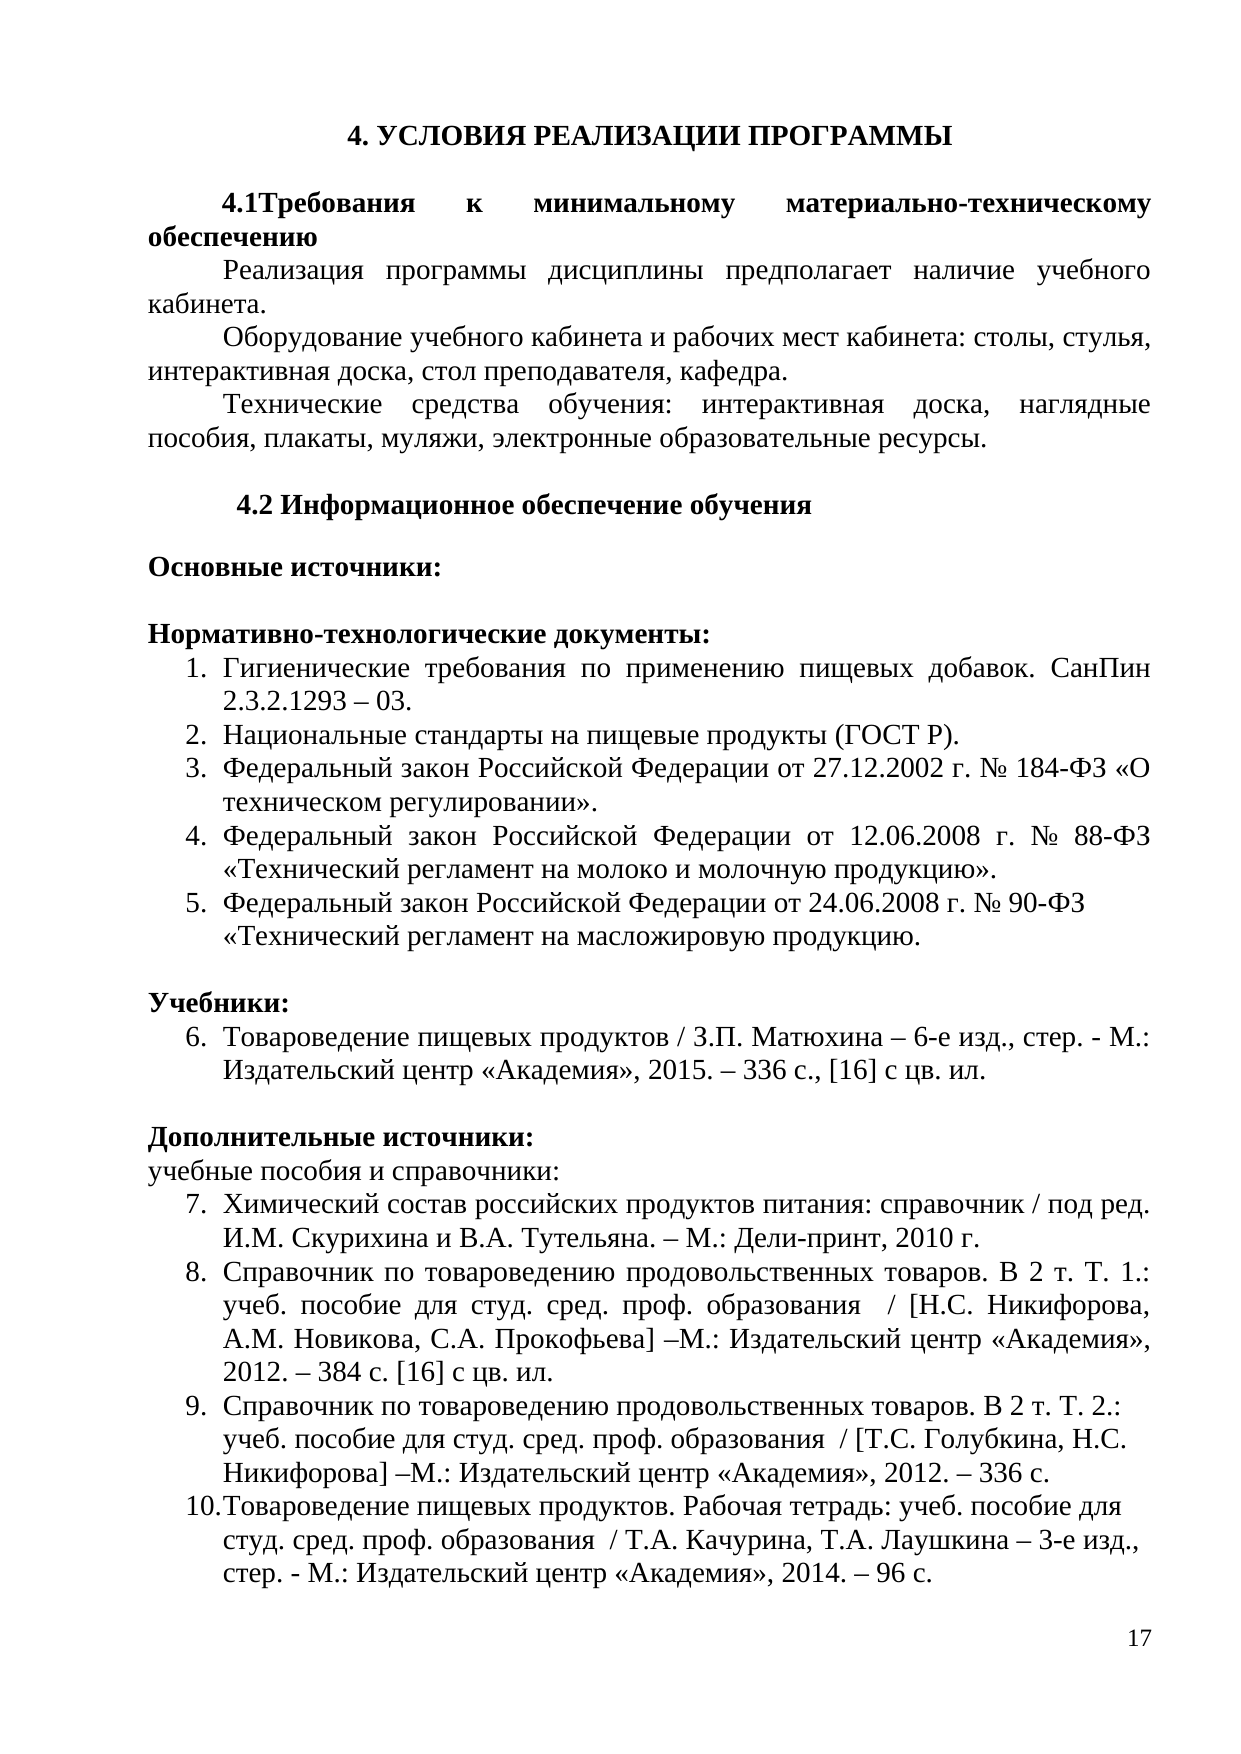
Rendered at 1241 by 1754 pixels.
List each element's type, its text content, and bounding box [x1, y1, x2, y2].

list Товароведение пищевых продуктов / З.П. Матюхина – 6-е изд., стер. - М.: Издательский центр «Академия», 2015. – 336 с., [16] с цв. ил. [185, 1019, 1152, 1086]
list Федеральный закон Российской Федерации от 27.12.2002 г. № 184-ФЗ «О техническом регулировании». [185, 751, 1152, 818]
list Федеральный закон Российской Федерации от 12.06.2008 г. № 88-ФЗ «Технический регламент на молоко и молочную продукцию». [185, 818, 1152, 885]
text Основные источники: [148, 549, 1152, 583]
text учебные пособия и справочники: [148, 1153, 1152, 1187]
text Оборудование учебного кабинета и рабочих мест кабинета: столы, стулья, интерактивная доска, стол преподавателя, кафедра. [148, 319, 1152, 386]
list Справочник по товароведению продовольственных товаров. В 2 т. Т. 1.: учеб. пособие для студ. сред. проф. образования / [Н.С. Никифорова, А.М. Новикова, С.А. Прокофьева] –М.: Издательский центр «Академия», 2012. – 384 с. [16] с цв. ил. [185, 1254, 1152, 1388]
text 4.1Требования к минимальному материально-техническому обеспечению [148, 185, 1152, 252]
subtitle 4.2 Информационное обеспечение обучения [148, 487, 1152, 521]
list Справочник по товароведению продовольственных товаров. В 2 т. Т. 2.: учеб. пособие для студ. сред. проф. образования / [Т.С. Голубкина, Н.С. Никифорова] –М.: Издательский центр «Академия», 2012. – 336 с. [185, 1388, 1152, 1488]
list Федеральный закон Российской Федерации от 24.06.2008 г. № 90-ФЗ «Технический регламент на масложировую продукцию. [185, 885, 1152, 952]
text Учебники: [148, 985, 1152, 1019]
text Реализация программы дисциплины предполагает наличие учебного кабинета. [148, 252, 1152, 319]
text Нормативно-технологические документы: [148, 616, 1152, 650]
list Товароведение пищевых продуктов. Рабочая тетрадь: учеб. пособие для студ. сред. проф. образования / Т.А. Качурина, Т.А. Лаушкина – 3-е изд., стер. - М.: Издательский центр «Академия», 2014. – 96 с. [185, 1488, 1152, 1589]
list Гигиенические требования по применению пищевых добавок. СанПин 2.3.2.1293 – 03. [185, 650, 1152, 717]
list Химический состав российских продуктов питания: справочник / под ред. И.М. Скурихина и В.А. Тутельяна. – М.: Дели-принт, 2010 г. [185, 1187, 1152, 1254]
list Национальные стандарты на пищевые продукты (ГОСТ Р). [185, 717, 1152, 751]
text Технические средства обучения: интерактивная доска, наглядные пособия, плакаты, муляжи, электронные образовательные ресурсы. [148, 386, 1152, 453]
text Дополнительные источники: [148, 1119, 1152, 1153]
subtitle 4. условия реализации программы [148, 118, 1152, 152]
